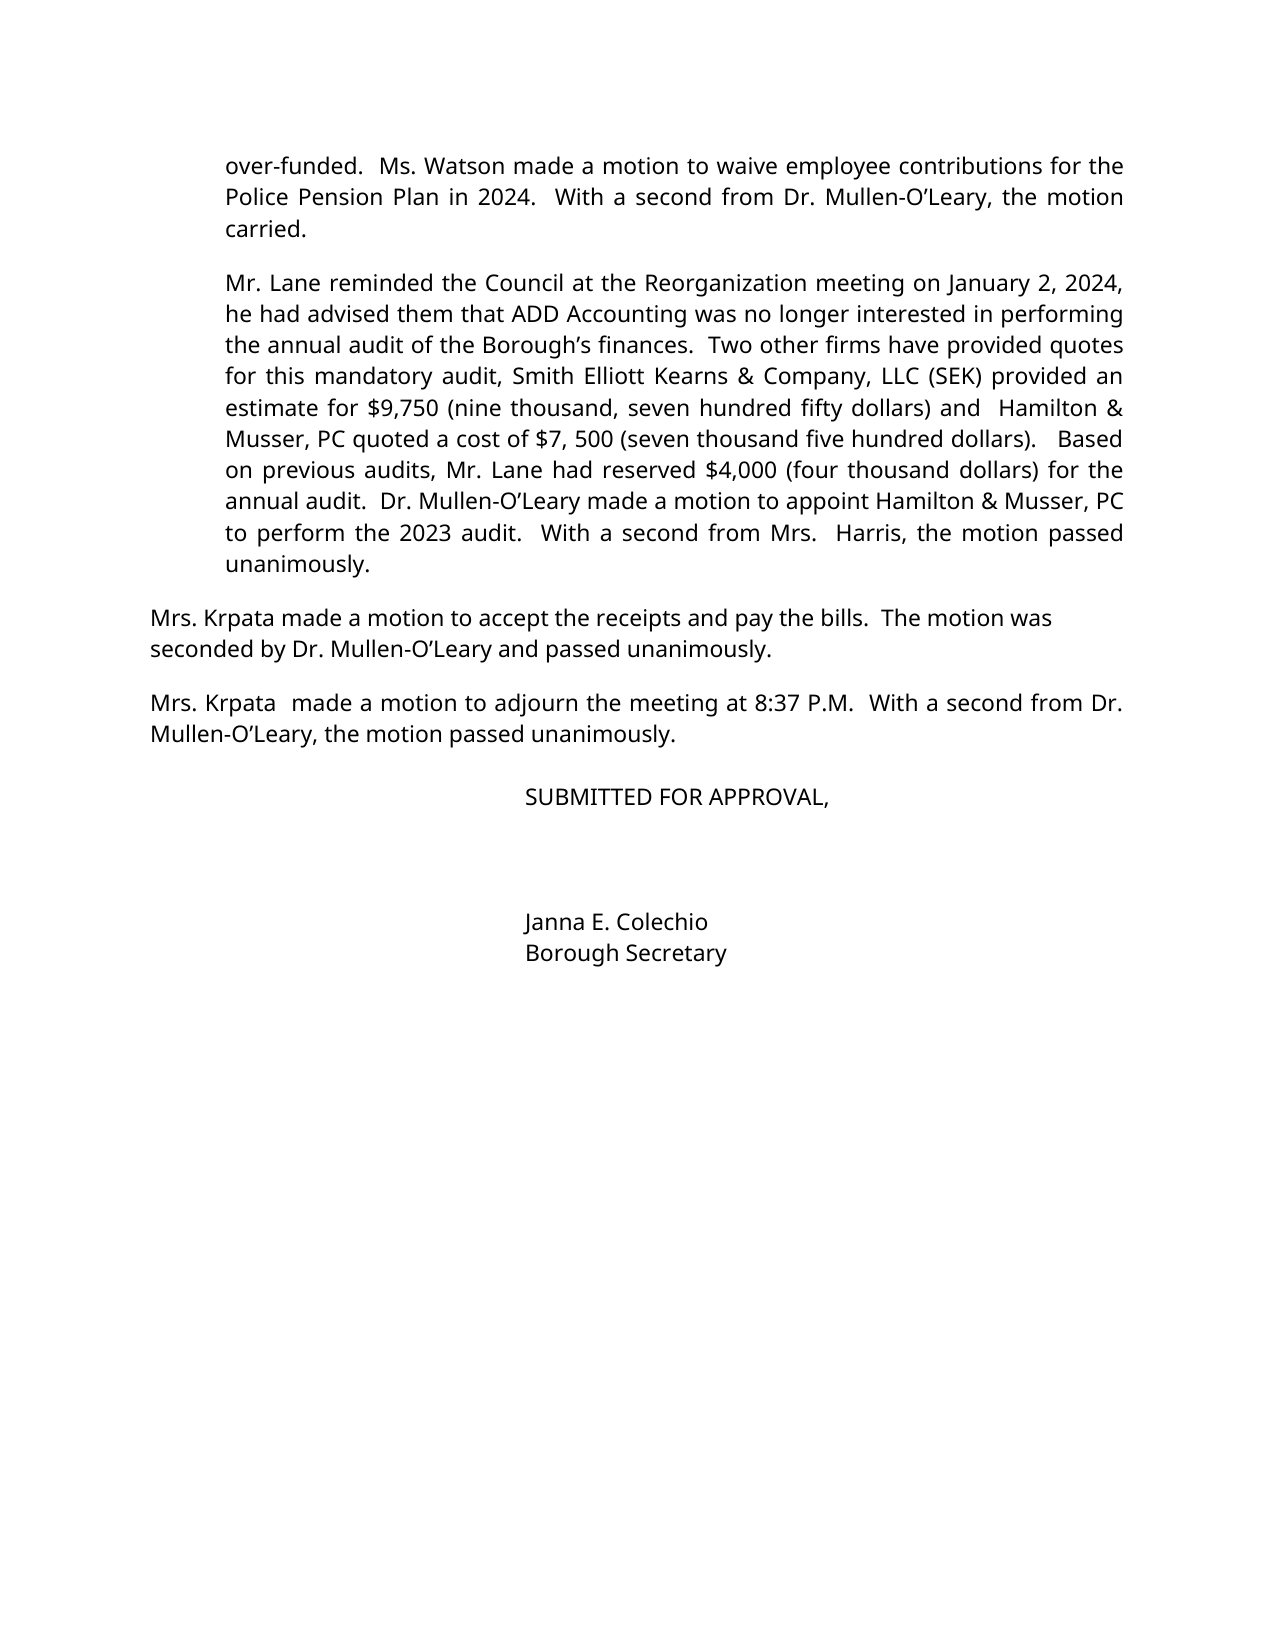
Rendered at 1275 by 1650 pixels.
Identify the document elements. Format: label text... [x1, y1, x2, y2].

text Janna E. Colechio [300, 906, 1125, 937]
text Borough Secretary [450, 937, 1125, 968]
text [225, 150, 1125, 244]
text Mrs. Krpata made a motion to adjourn the meeting at 8:37 P.M. With a second from Dr. Mullen-O’Leary, the motion passed unanimously. [150, 687, 1125, 749]
text Mrs. Krpata made a motion to accept the receipts and pay the bills. The motion was seconded by Dr. Mullen-O’Leary and passed unanimously. [150, 602, 1125, 664]
text Mr. Lane reminded the Council at the Reorganization meeting on January 2, 2024, he had advised them that ADD Accounting was no longer interested in performing the annual audit of the Borough’s finances. Two other firms have provided quotes for this mandatory audit, Smith Elliott Kearns & Company, LLC (SEK) provided an estimate for $9,750 (nine thousand, seven hundred fifty dollars) and Hamilton & Musser, PC quoted a cost of $7, 500 (seven thousand five hundred dollars). Based on previous audits, Mr. Lane had reserved $4,000 (four thousand dollars) for the annual audit. Dr. Mullen-O’Leary made a motion to appoint Hamilton & Musser, PC to perform the 2023 audit. With a second from Mrs. Harris, the motion passed unanimously. [225, 266, 1125, 579]
text SUBMITTED FOR APPROVAL, [525, 781, 1125, 812]
